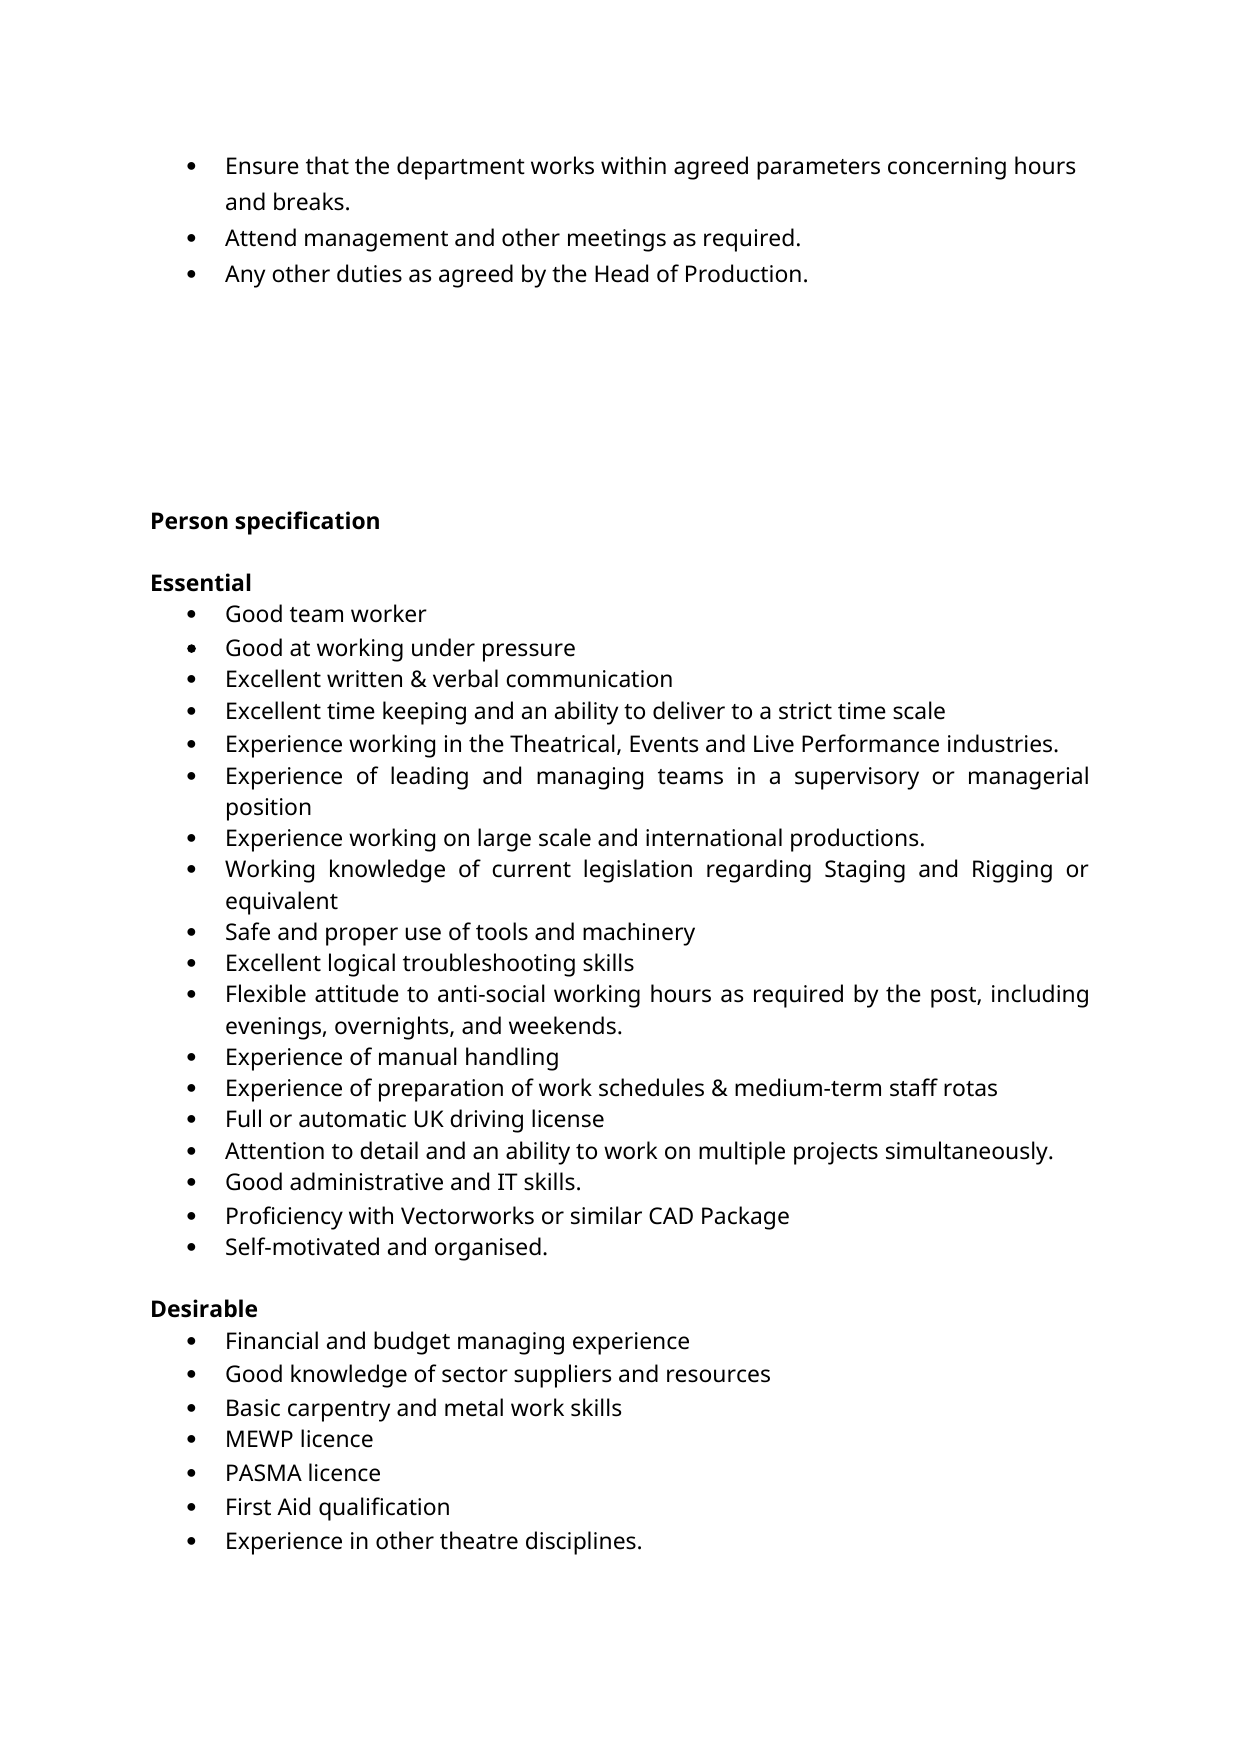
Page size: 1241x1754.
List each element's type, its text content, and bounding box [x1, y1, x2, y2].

list Working knowledge of current legislation regarding Staging and Rigging or equivalent [187, 853, 1090, 916]
list Experience of preparation of work schedules & medium-term staff rotas [187, 1072, 1090, 1103]
list Safe and proper use of tools and machinery [187, 916, 1090, 947]
text Desirable [150, 1293, 1090, 1325]
list Excellent time keeping and an ability to deliver to a strict time scale [187, 695, 1090, 726]
list Basic carpentry and metal work skills [187, 1392, 1090, 1423]
list Experience working on large scale and international productions. [187, 822, 1090, 853]
list Proficiency with Vectorworks or similar CAD Package [187, 1200, 1090, 1231]
list Good knowledge of sector suppliers and resources [187, 1358, 1090, 1390]
list First Aid qualification [187, 1491, 1090, 1522]
text Essential [150, 567, 1090, 598]
list Financial and budget managing experience [187, 1325, 1090, 1356]
list Experience of manual handling [187, 1041, 1090, 1072]
list Good administrative and IT skills. [187, 1166, 1090, 1197]
list Excellent written & verbal communication [187, 663, 1090, 695]
list Any other duties as agreed by the Head of Production. [187, 258, 1090, 289]
list Experience in other theatre disciplines. [187, 1525, 1090, 1556]
text Person specification [150, 505, 1090, 536]
list PASMA licence [187, 1457, 1090, 1488]
list Ensure that the department works within agreed parameters concerning hours and breaks. [187, 150, 1090, 217]
list Self-motivated and organised. [187, 1231, 1090, 1262]
list Experience of leading and managing teams in a supervisory or managerial position [187, 760, 1090, 822]
list Excellent logical troubleshooting skills [187, 947, 1090, 978]
list Flexible attitude to anti-social working hours as required by the post, including evenings, overnights, and weekends. [187, 978, 1090, 1041]
list Experience working in the Theatrical, Events and Live Performance industries. [187, 728, 1090, 760]
list Full or automatic UK driving license [187, 1103, 1090, 1135]
list Good at working under pressure [187, 632, 1090, 663]
list Good team worker [187, 598, 1090, 630]
list Attend management and other meetings as required. [187, 222, 1090, 253]
list MEWP licence [187, 1423, 1090, 1455]
list Attention to detail and an ability to work on multiple projects simultaneously. [187, 1135, 1090, 1166]
